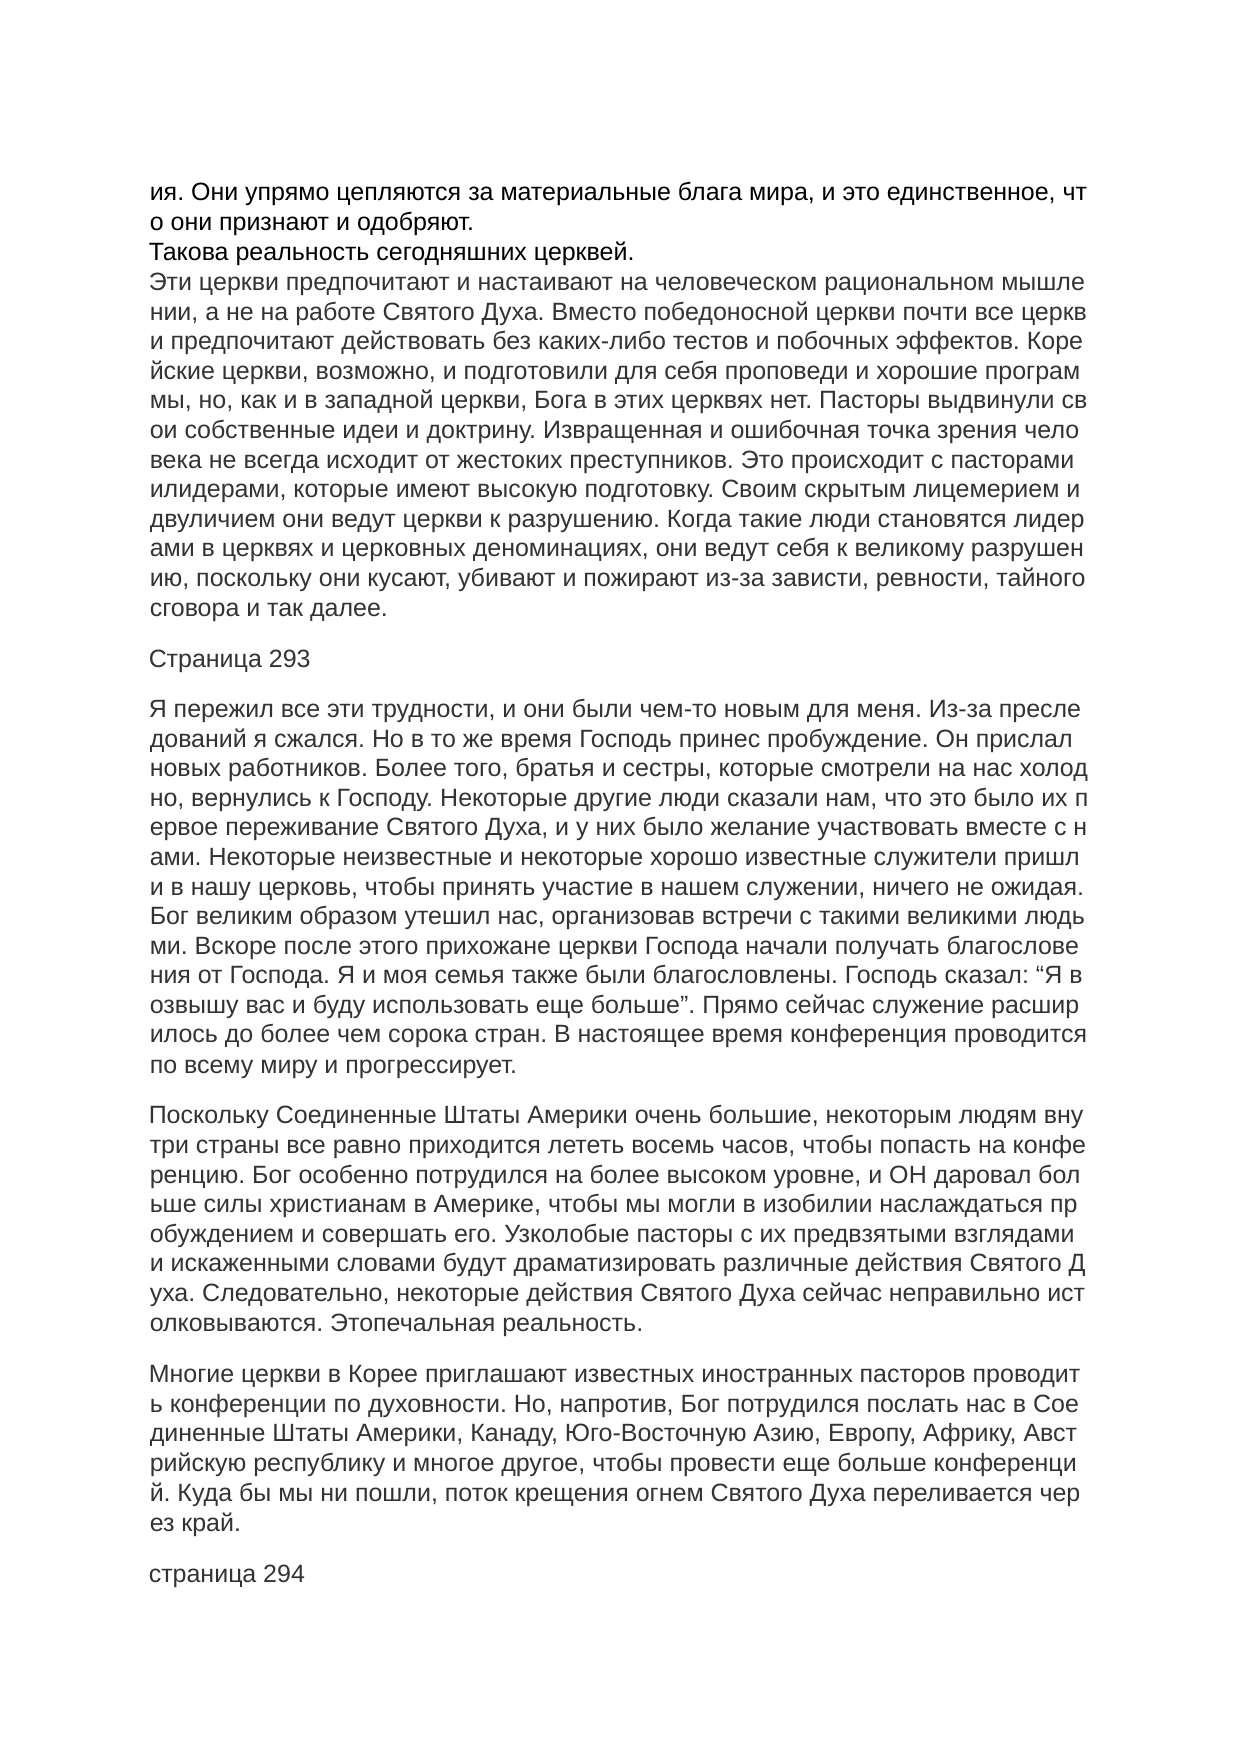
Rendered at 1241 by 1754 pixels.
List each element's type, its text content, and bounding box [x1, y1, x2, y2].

text Такова реальность сегодняшних церквей. [148, 237, 1090, 266]
text Эти церкви предпочитают и настаивают на человеческом рациональном мышлении, а не на работе Святого Духа. Вместо победоносной церкви почти все церкви предпочитают действовать без каких-либо тестов и побочных эффектов. Корейские церкви, возможно, и подготовили для себя проповеди и хорошие программы, но, как и в западной церкви, Бога в этих церквях нет. Пасторы выдвинули свои собственные идеи и доктрину. Извращенная и ошибочная точка зрения человека не всегда исходит от жестоких преступников. Это происходит с пасторами илидерами, которые имеют высокую подготовку. Своим скрытым лицемерием и двуличием они ведут церкви к разрушению. Когда такие люди становятся лидерами в церквях и церковных деноминациях, они ведут себя к великому разрушению, поскольку они кусают, убивают и пожирают из-за зависти, ревности, тайного сговора и так далее. [148, 267, 1090, 623]
text Я пережил все эти трудности, и они были чем-то новым для меня. Из-за преследований я сжался. Но в то же время Господь принес пробуждение. Он прислал новых работников. Более того, братья и сестры, которые смотрели на нас холодно, вернулись к Господу. Некоторые другие люди сказали нам, что это было их первое переживание Святого Духа, и у них было желание участвовать вместе с нами. Некоторые неизвестные и некоторые хорошо известные служители пришли в нашу церковь, чтобы принять участие в нашем служении, ничего не ожидая. Бог великим образом утешил нас, организовав встречи с такими великими людьми. Вскоре после этого прихожане церкви Господа начали получать благословения от Господа. Я и моя семья также были благословлены. Господь сказал: “Я возвышу вас и буду использовать еще больше”. Прямо сейчас служение расширилось до более чем сорока стран. В настоящее время конференция проводится по всему миру и прогрессирует. [148, 694, 1090, 1079]
text страница 294 [148, 1559, 1090, 1587]
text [148, 177, 1090, 236]
text Поскольку Соединенные Штаты Америки очень большие, некоторым людям внутри страны все равно приходится лететь восемь часов, чтобы попасть на конференцию. Бог особенно потрудился на более высоком уровне, и ОН даровал больше силы христианам в Америке, чтобы мы могли в изобилии наслаждаться пробуждением и совершать его. Узколобые пасторы с их предвзятыми взглядами и искаженными словами будут драматизировать различные действия Святого Духа. Следовательно, некоторые действия Святого Духа сейчас неправильно истолковываются. Этопечальная реальность. [148, 1101, 1090, 1338]
text Страница 293 [148, 644, 1090, 673]
text Многие церкви в Корее приглашают известных иностранных пасторов проводить конференции по духовности. Но, напротив, Бог потрудился послать нас в Соединенные Штаты Америки, Канаду, Юго-Восточную Азию, Европу, Африку, Австрийскую республику и многое другое, чтобы провести еще больше конференций. Куда бы мы ни пошли, поток крещения огнем Святого Духа переливается через край. [148, 1359, 1090, 1538]
